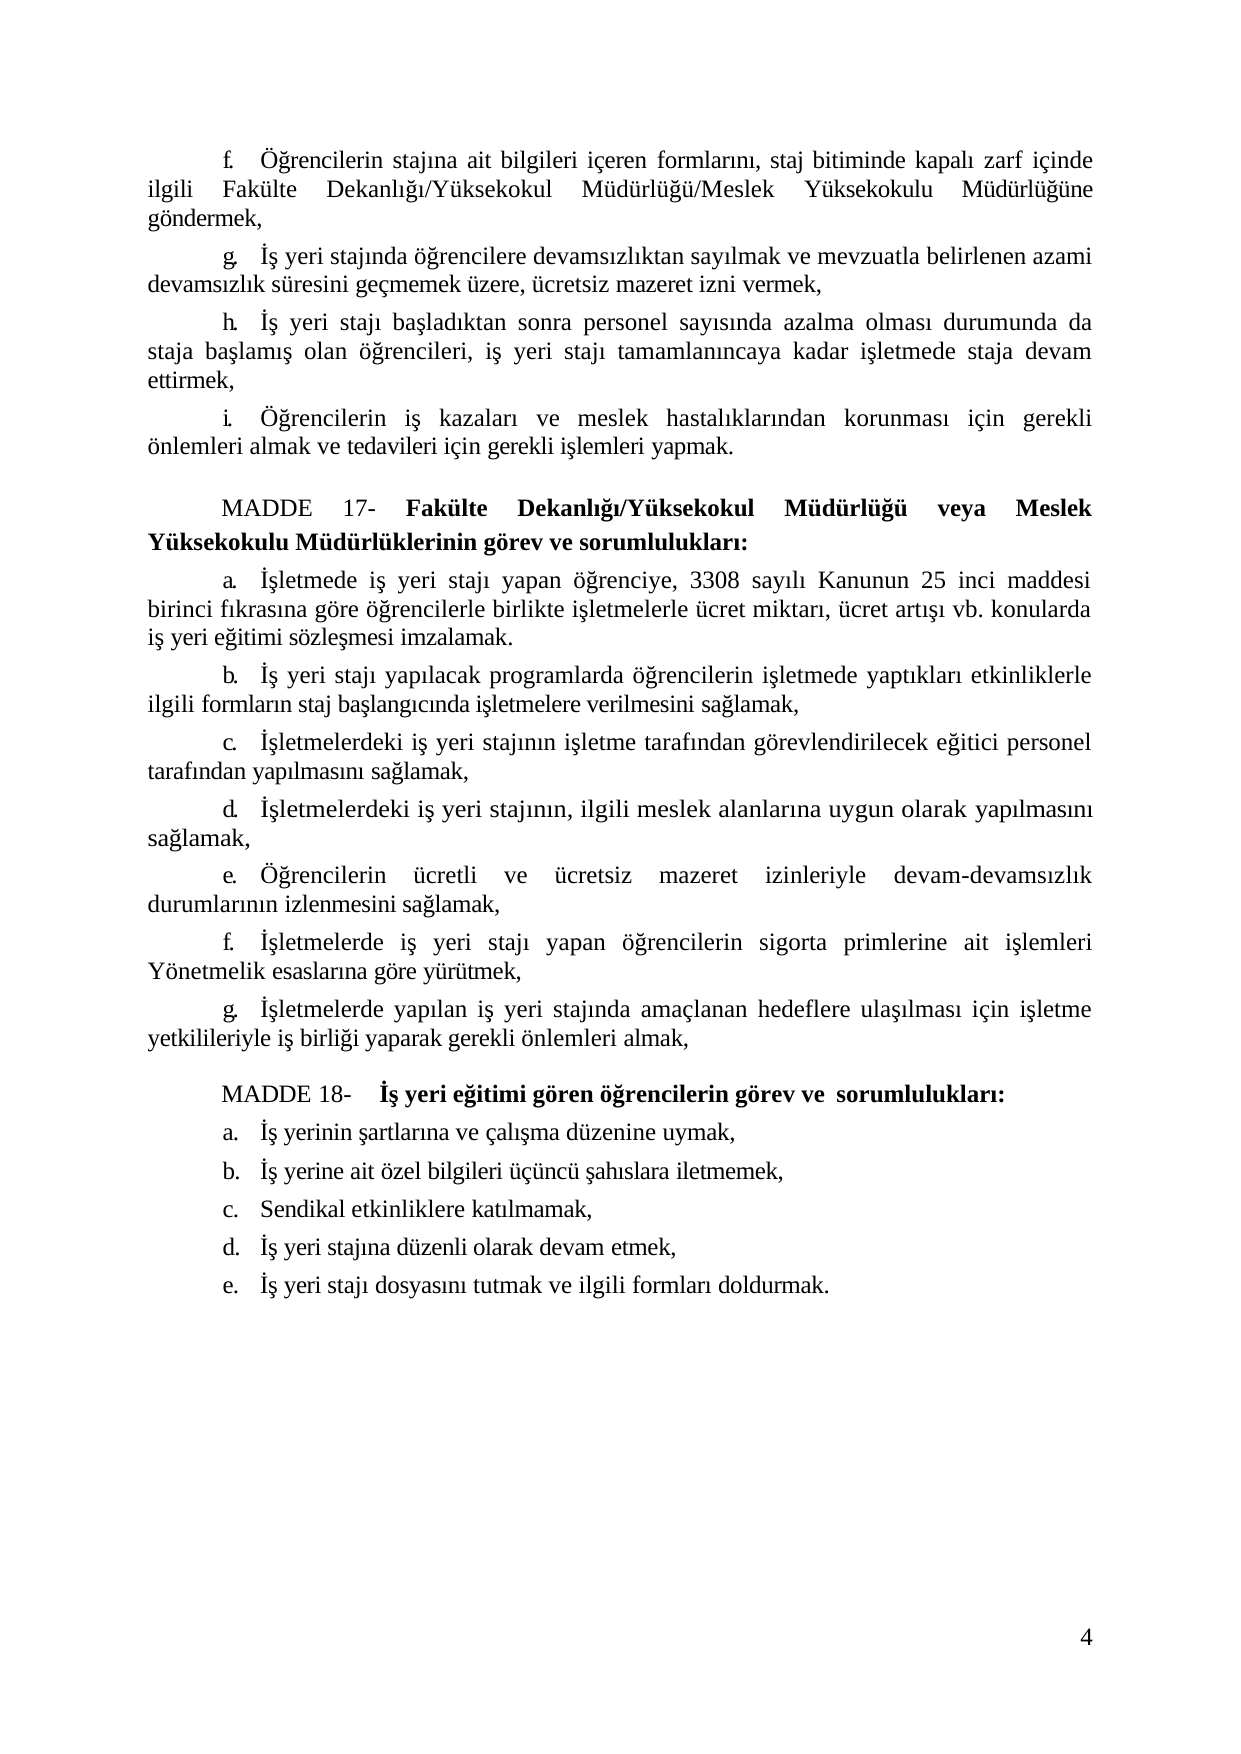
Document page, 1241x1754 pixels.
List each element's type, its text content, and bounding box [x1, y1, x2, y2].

list Öğrencilerin iş kazaları ve meslek hastalıklarından korunması için gerekli önlemleri almak ve tedavileri için gerekli işlemleri yapmak. [147, 403, 1093, 460]
list İş yerine ait özel bilgileri üçüncü şahıslara iletmemek, [222, 1156, 1134, 1184]
list İşletmelerdeki iş yeri stajının işletme tarafından görevlendirilecek eğitici personel tarafından yapılmasını sağlamak, [147, 727, 1092, 785]
subtitle MADDE 17- Fakülte Dekanlığı/Yüksekokul Müdürlüğü veya Meslek Yüksekokulu Müdürlüklerinin görev ve sorumlulukları: [147, 493, 1092, 555]
list İşletmelerde yapılan iş yeri stajında amaçlanan hedeflere ulaşılması için işletme yetkilileriyle iş birliği yaparak gerekli önlemleri almak, [147, 994, 1093, 1051]
list Sendikal etkinliklere katılmamak, [222, 1194, 1134, 1222]
list İş yeri stajı yapılacak programlarda öğrencilerin işletmede yaptıkları etkinliklerle ilgili formların staj başlangıcında işletmelere verilmesini sağlamak, [147, 661, 1093, 718]
list İşletmelerde iş yeri stajı yapan öğrencilerin sigorta primlerine ait işlemleri Yönetmelik esaslarına göre yürütmek, [147, 927, 1093, 984]
list İş yeri stajı dosyasını tutmak ve ilgili formları doldurmak. [222, 1270, 1134, 1299]
list İş yeri stajı başladıktan sonra personel sayısında azalma olması durumunda da staja başlamış olan öğrencileri, iş yeri stajı tamamlanıncaya kadar işletmede staja devam ettirmek, [147, 307, 1093, 393]
subtitle MADDE 18- İş yeri eğitimi gören öğrencilerin görev ve sorumlulukları: [221, 1079, 1134, 1107]
list İş yeri stajında öğrencilere devamsızlıktan sayılmak ve mevzuatla belirlenen azami devamsızlık süresini geçmemek üzere, ücretsiz mazeret izni vermek, [147, 241, 1093, 298]
list İşletmelerdeki iş yeri stajının, ilgili meslek alanlarına uygun olarak yapılmasını sağlamak, [147, 794, 1093, 851]
list Öğrencilerin stajına ait bilgileri içeren formlarını, staj bitiminde kapalı zarf içinde ilgili Fakülte Dekanlığı/Yüksekokul Müdürlüğü/Meslek Yüksekokulu Müdürlüğüne göndermek, [147, 145, 1093, 231]
list Öğrencilerin ücretli ve ücretsiz mazeret izinleriyle devam-devamsızlık durumlarının izlenmesini sağlamak, [147, 861, 1092, 918]
list İşletmede iş yeri stajı yapan öğrenciye, 3308 sayılı Kanunun 25 inci maddesi birinci fıkrasına göre öğrencilerle birlikte işletmelerle ücret miktarı, ücret artışı vb. konularda iş yeri eğitimi sözleşmesi imzalamak. [147, 565, 1092, 651]
list İş yerinin şartlarına ve çalışma düzenine uymak, [222, 1117, 1134, 1146]
list İş yeri stajına düzenli olarak devam etmek, [222, 1232, 1134, 1261]
